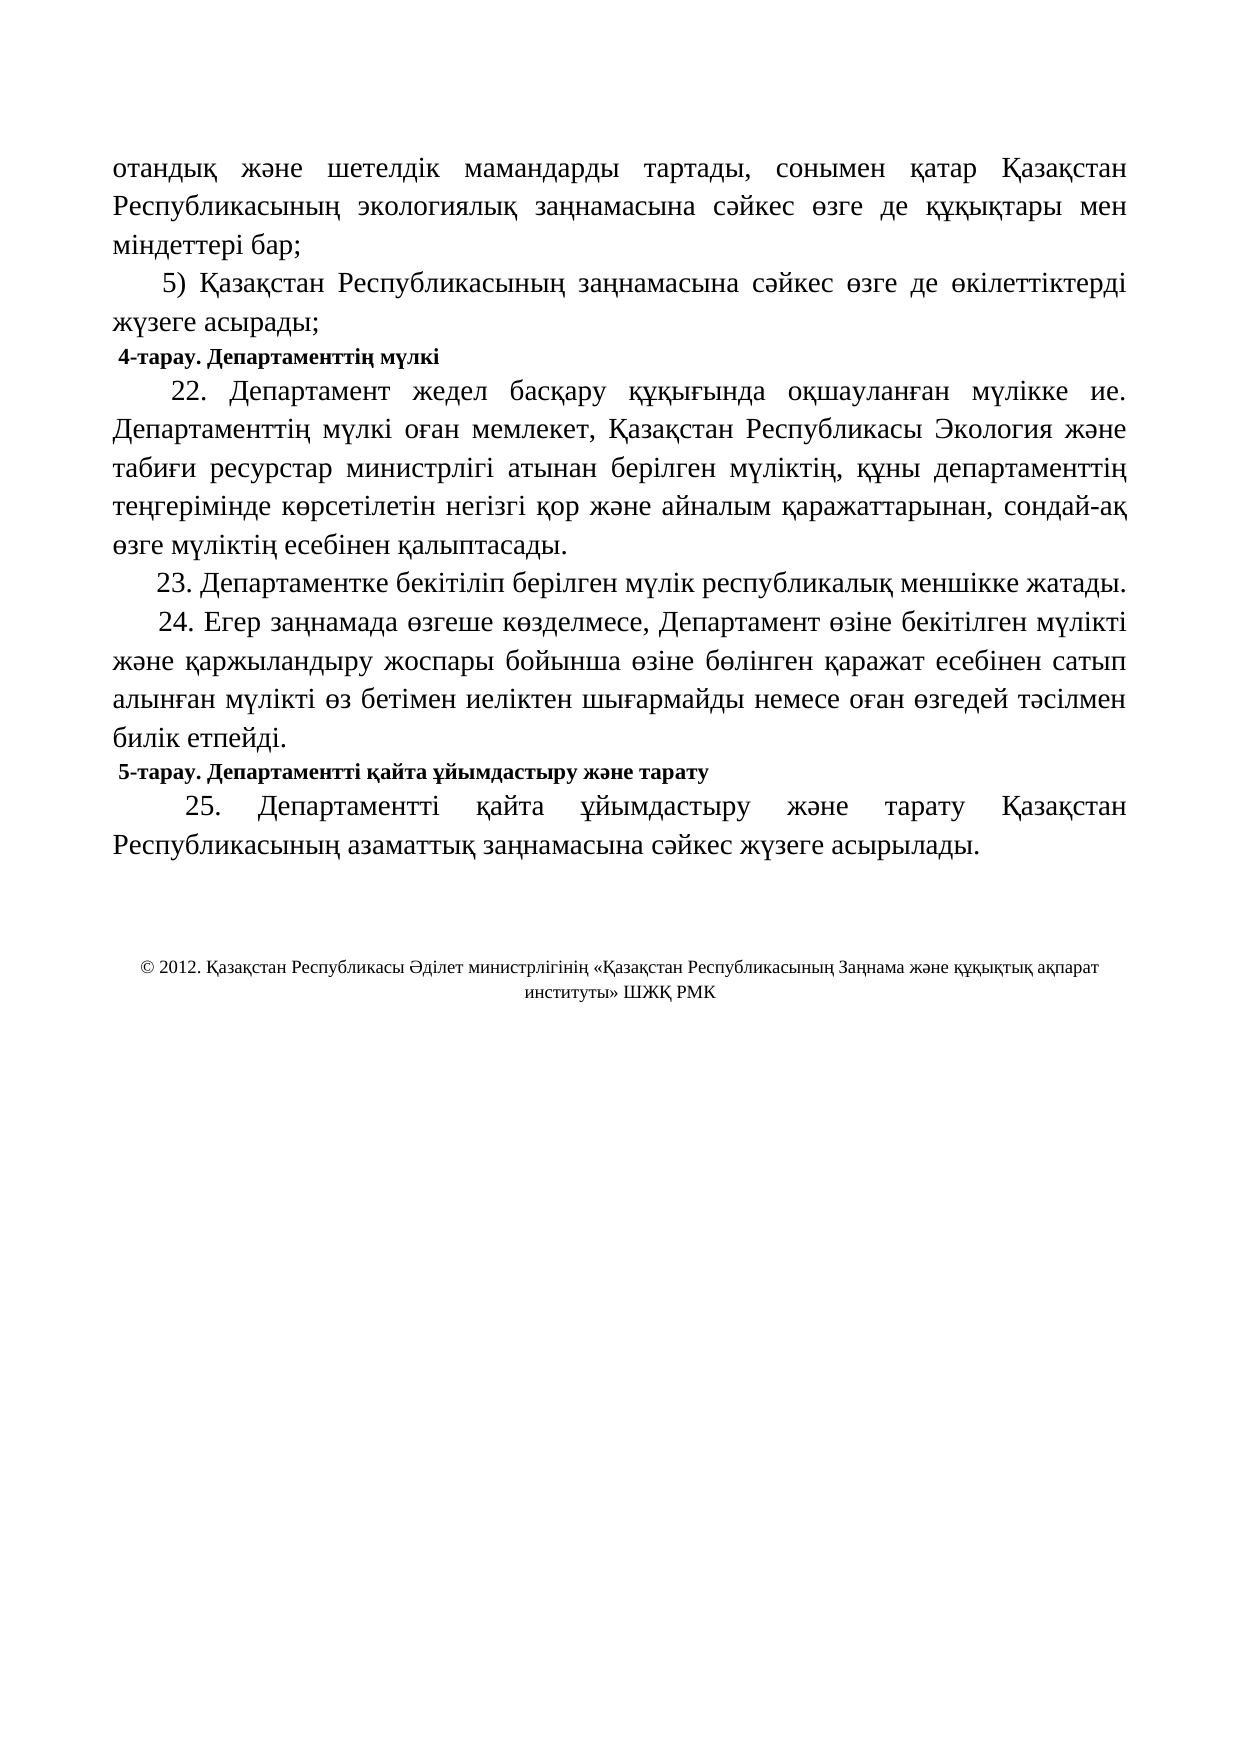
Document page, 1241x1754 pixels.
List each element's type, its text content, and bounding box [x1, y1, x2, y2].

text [112, 150, 1128, 261]
text 5) Қазақстан Республикасының заңнамасына сәйкес өзге де өкілеттіктерді жүзеге асырады; [112, 266, 1128, 338]
text 25. Департаментті қайта ұйымдастыру және тарату Қазақстан Республикасының азаматтық заңнамасына сәйкес жүзеге асырылады. [112, 788, 1128, 861]
text 5-тарау. Департаментті қайта ұйымдастыру және тарату [112, 758, 1128, 785]
text 23. Департаментке бекітіліп берілген мүлік республикалық меншікке жатады. [112, 566, 1128, 599]
text 24. Егер заңнамада өзгеше көзделмесе, Департамент өзiне бекiтiлген мүлiктi және қаржыландыру жоспары бойынша өзіне бөлiнген қаражат есебiнен сатып алынған мүлiктi өз бетiмен иелiктен шығармайды немесе оған өзгедей тәсiлмен билiк етпейді. [112, 604, 1128, 753]
text 4-тарау. Департаменттің мүлкі [112, 343, 1128, 369]
text © 2012. Қазақстан Республикасы Әділет министрлігінің «Қазақстан Республикасының Заңнама және құқықтық ақпарат институты» ШЖҚ РМК [112, 956, 1128, 1003]
text 22. Департамент жедел басқару құқығында оқшауланған мүлікке ие. Департаменттің мүлкі оған мемлекет, Қазақстан Республикасы Экология және табиғи ресурстар министрлігі атынан берілген мүліктің, құны департаменттің теңгерімінде көрсетілетін негізгі қор және айналым қаражаттарынан, сондай-ақ өзге мүліктің есебінен қалыптасады. [112, 373, 1128, 561]
